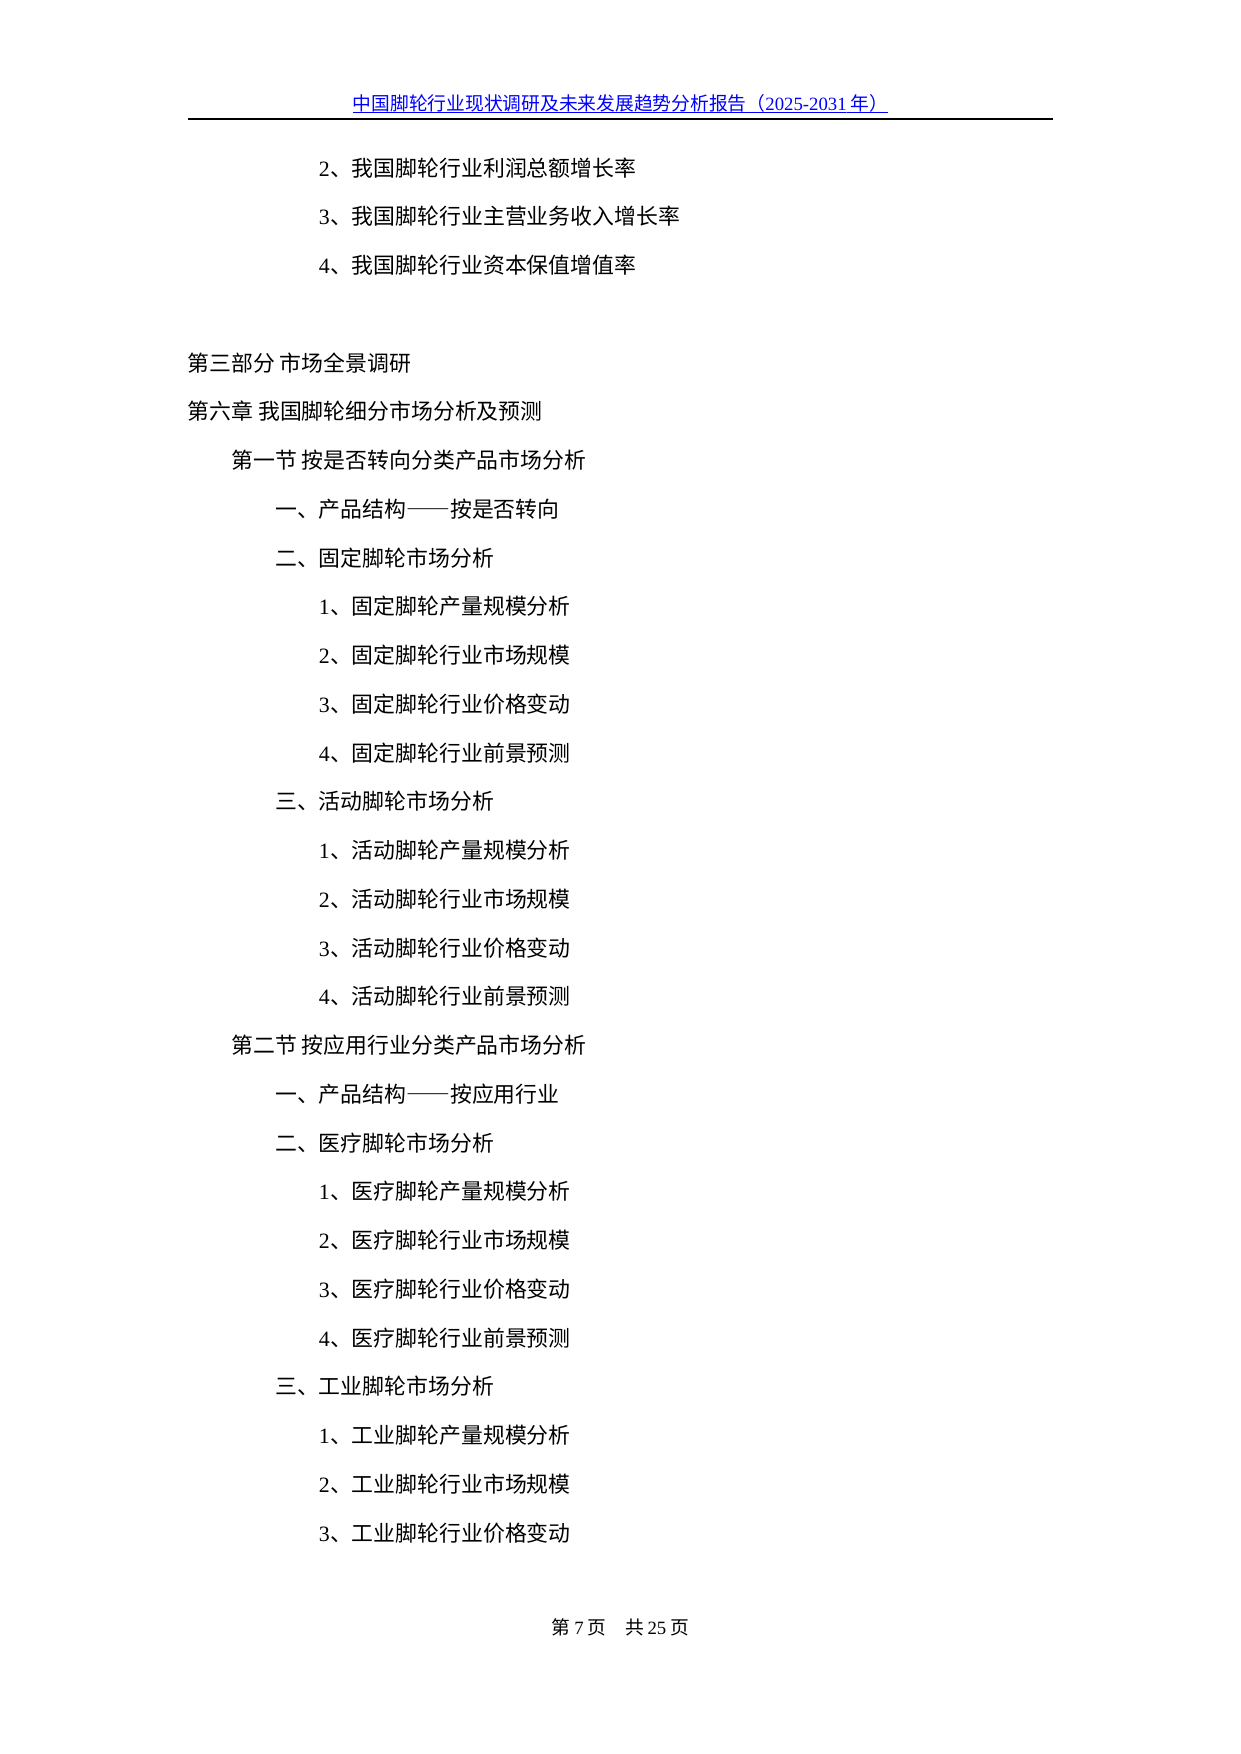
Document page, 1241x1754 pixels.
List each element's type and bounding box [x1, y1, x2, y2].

text [187, 150, 1053, 1548]
